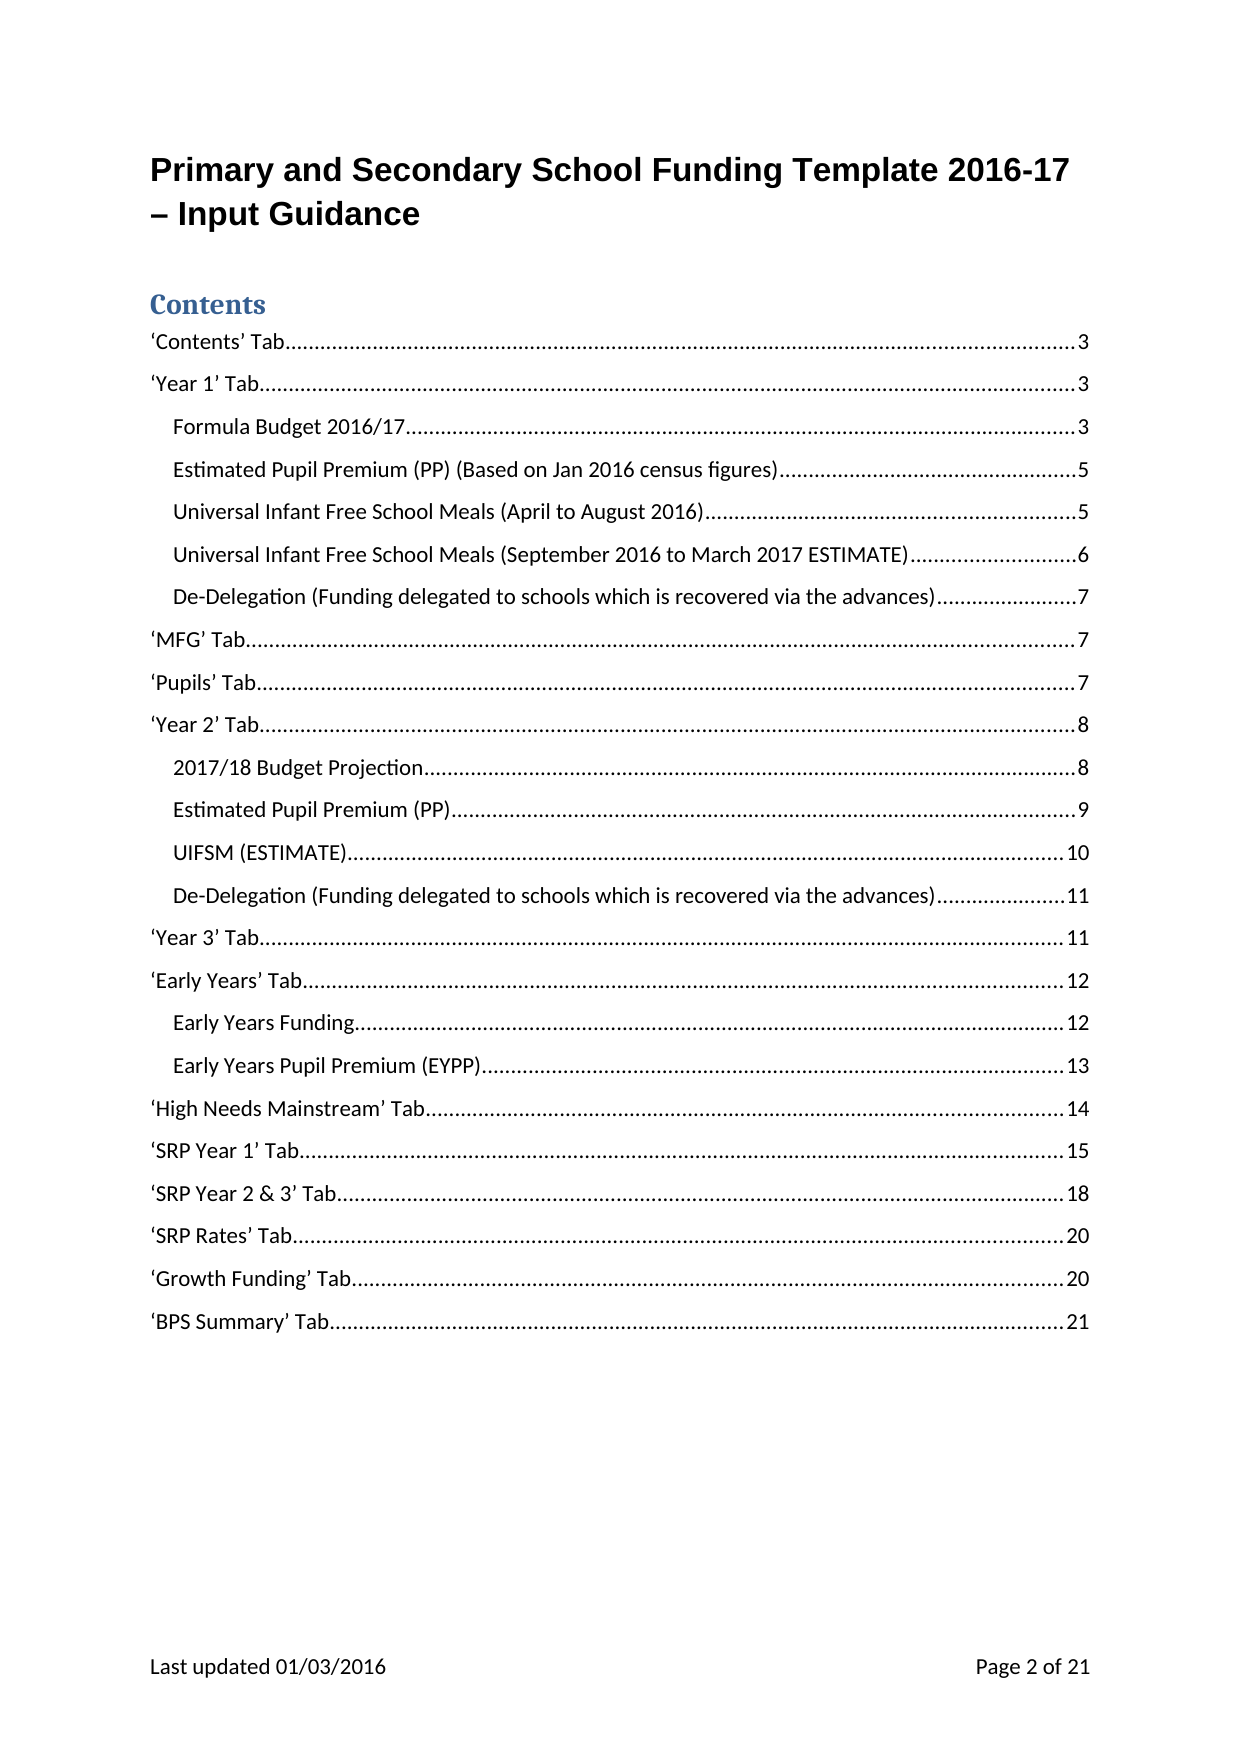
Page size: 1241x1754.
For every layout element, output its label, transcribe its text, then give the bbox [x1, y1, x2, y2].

text Primary and Secondary School Funding Template 2016-17 – Input Guidance [150, 150, 1090, 233]
